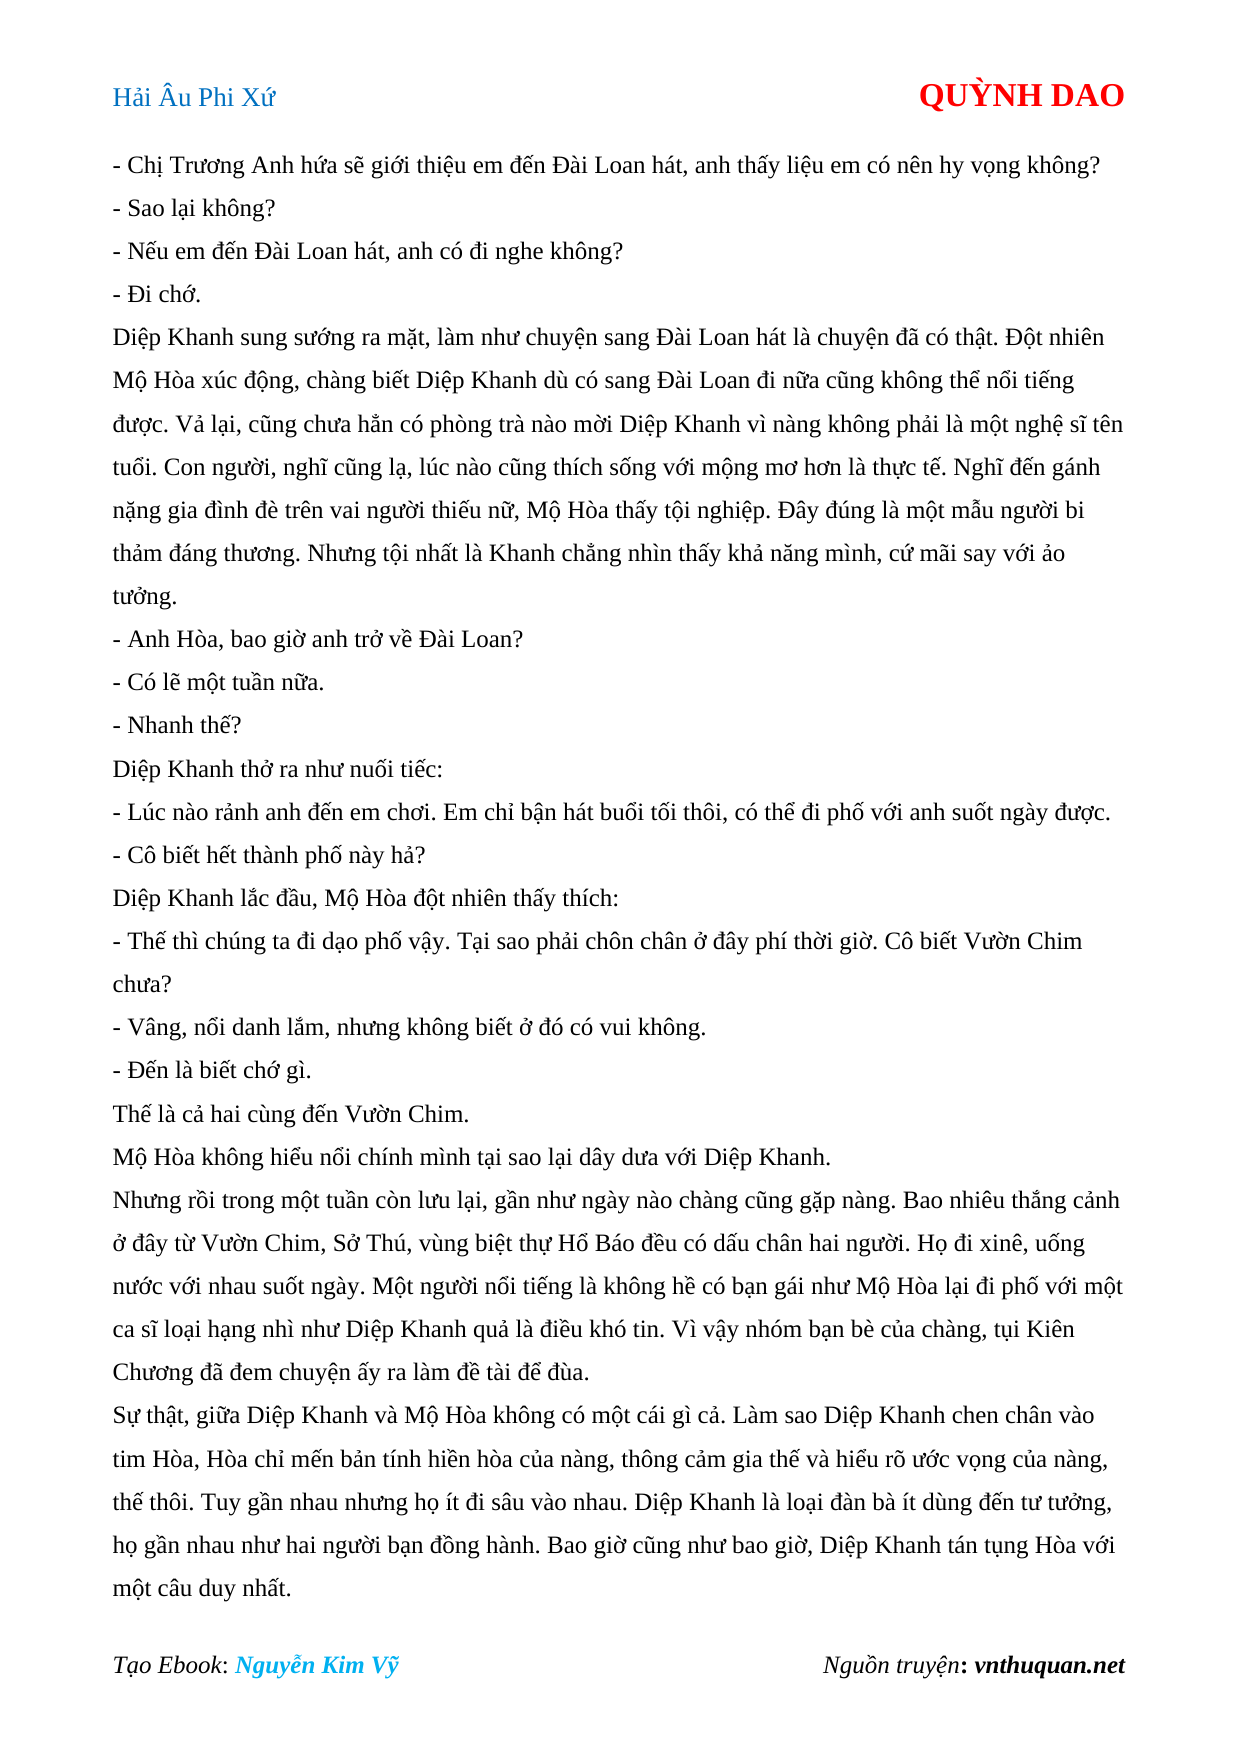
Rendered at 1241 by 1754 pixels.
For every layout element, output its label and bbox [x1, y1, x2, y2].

text [112, 150, 1128, 1602]
